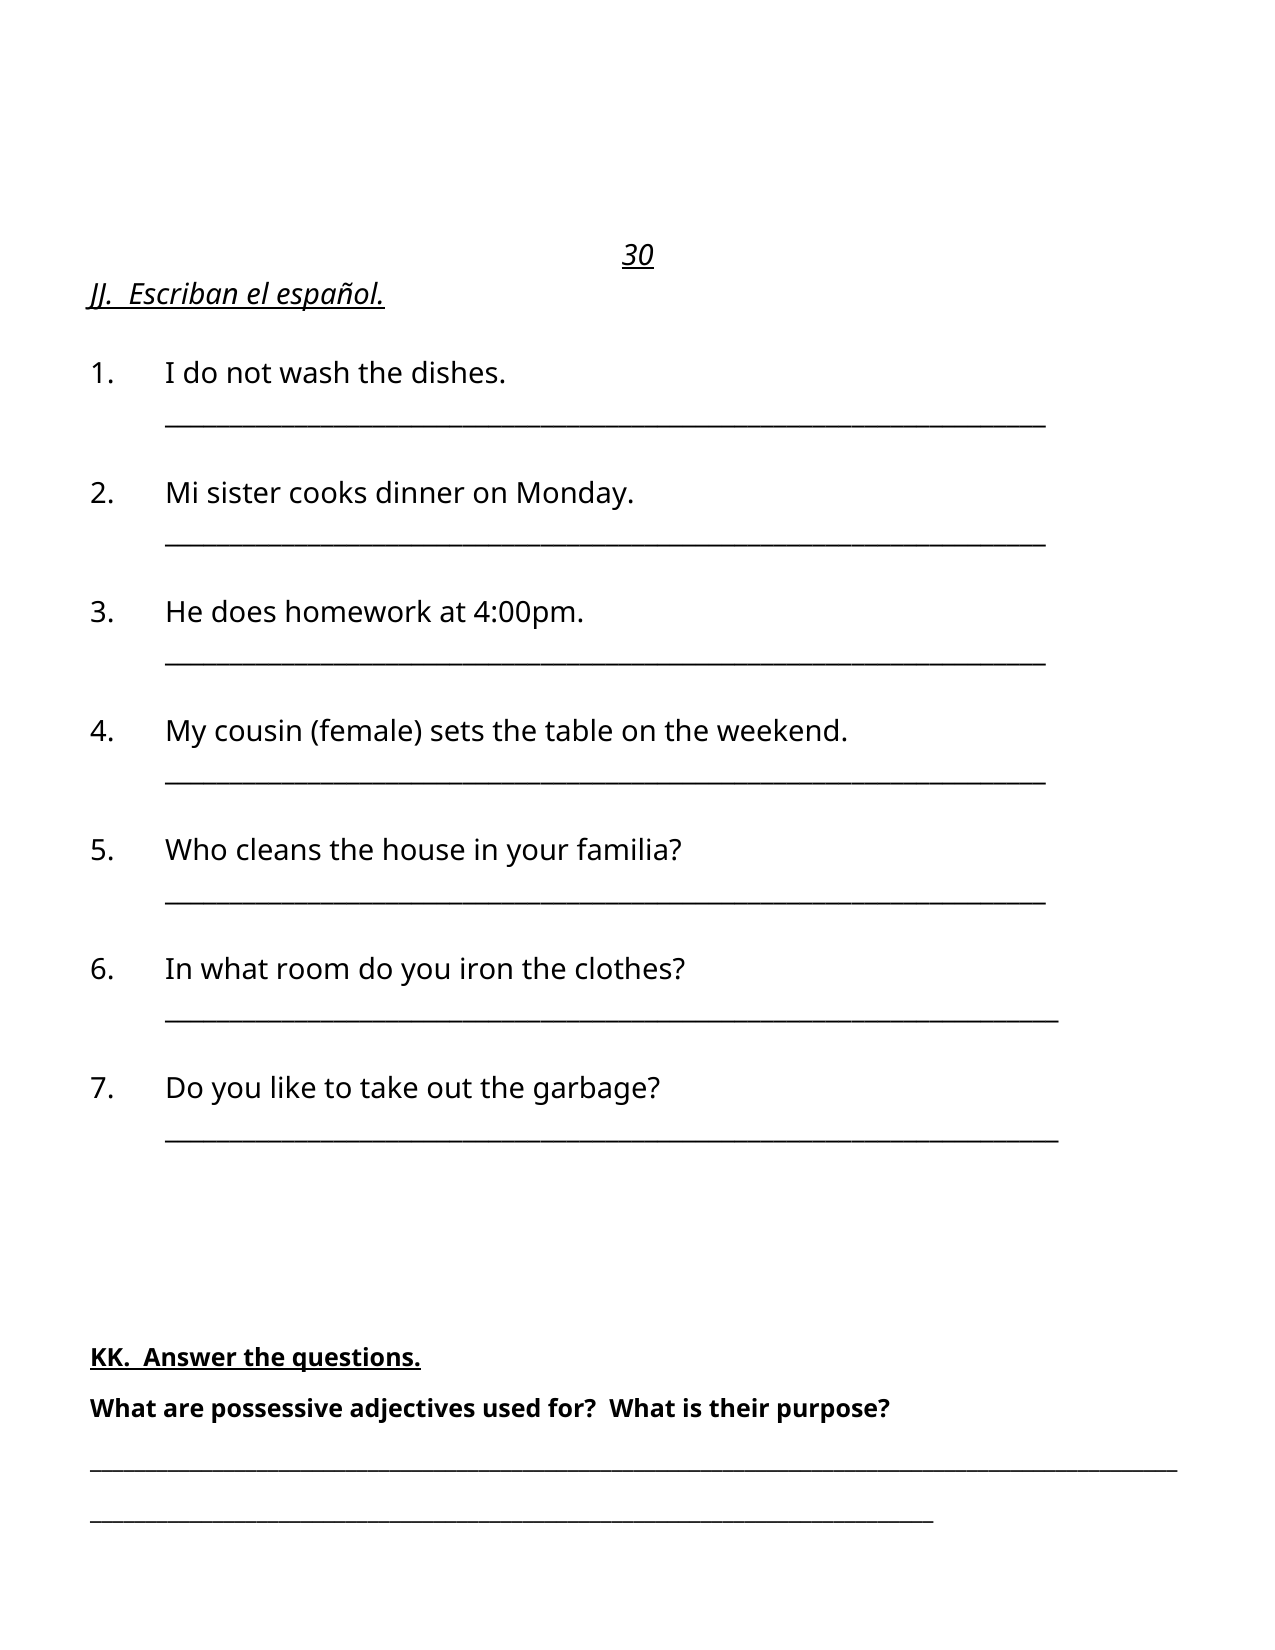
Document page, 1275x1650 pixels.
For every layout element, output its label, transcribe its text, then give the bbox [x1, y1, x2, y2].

text 2. Mi sister cooks dinner on Monday. [90, 472, 1185, 512]
text What are possessive adjectives used for? What is their purpose? ______________________________________________________________________________________________________________________________________________________________________________ [90, 1390, 1185, 1527]
text ____________________________________________________________________ [90, 512, 1185, 551]
text 30 [90, 234, 1185, 273]
text ____________________________________________________________________ [90, 631, 1185, 670]
text _____________________________________________________________________ [90, 988, 1185, 1027]
text JJ. Escriban el español. [90, 273, 1185, 313]
text ____________________________________________________________________ [90, 750, 1185, 789]
text 1. I do not wash the dishes. [90, 353, 1185, 392]
text ____________________________________________________________________ [90, 869, 1185, 908]
text 4. My cousin (female) sets the table on the weekend. [90, 710, 1185, 750]
text 3. He does homework at 4:00pm. [90, 591, 1185, 631]
text 5. Who cleans the house in your familia? [90, 829, 1185, 869]
text ____________________________________________________________________ [90, 392, 1185, 432]
text KK. Answer the questions. [90, 1339, 1185, 1373]
text 6. In what room do you iron the clothes? [90, 948, 1185, 988]
text 7. Do you like to take out the garbage? [90, 1067, 1185, 1107]
text _____________________________________________________________________ [90, 1107, 1185, 1147]
